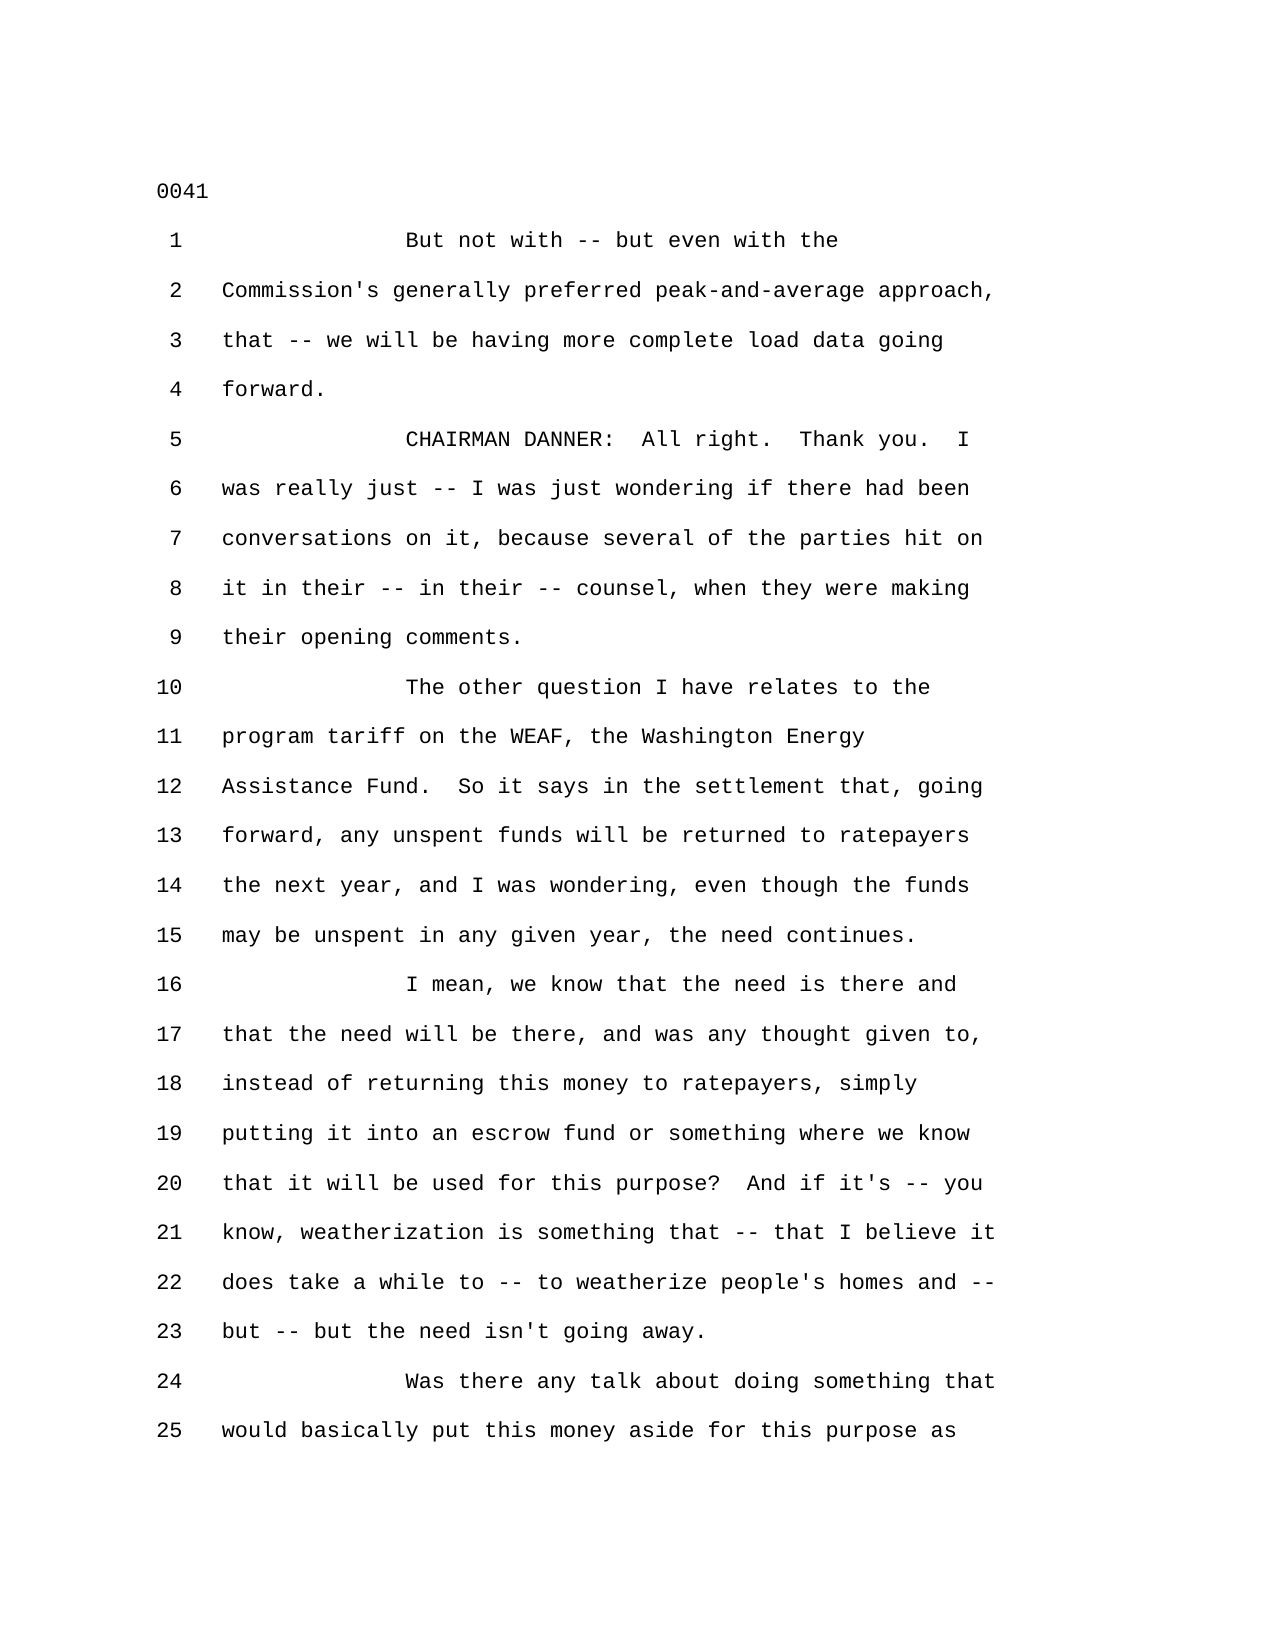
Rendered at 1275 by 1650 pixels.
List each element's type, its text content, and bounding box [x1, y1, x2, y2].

text 14 the next year, and I was wondering, even though the funds [156, 874, 1119, 899]
text 2 Commission's generally preferred peak-and-average approach, [156, 279, 1119, 304]
text 1 But not with -- but even with the [156, 229, 1119, 254]
text 24 Was there any talk about doing something that [156, 1370, 1119, 1395]
text 22 does take a while to -- to weatherize people's homes and -- [156, 1271, 1119, 1296]
text 18 instead of returning this money to ratepayers, simply [156, 1072, 1119, 1097]
text 21 know, weatherization is something that -- that I believe it [156, 1221, 1119, 1246]
text 4 forward. [156, 378, 1119, 403]
text 23 but -- but the need isn't going away. [156, 1320, 1119, 1345]
text 6 was really just -- I was just wondering if there had been [156, 477, 1119, 502]
text 5 CHAIRMAN DANNER: All right. Thank you. I [156, 428, 1119, 453]
text 7 conversations on it, because several of the parties hit on [156, 527, 1119, 552]
text 12 Assistance Fund. So it says in the settlement that, going [156, 775, 1119, 800]
text 15 may be unspent in any given year, the need continues. [156, 924, 1119, 948]
text 11 program tariff on the WEAF, the Washington Energy [156, 725, 1119, 750]
text 9 their opening comments. [156, 626, 1119, 651]
text 8 it in their -- in their -- counsel, when they were making [156, 577, 1119, 601]
text 20 that it will be used for this purpose? And if it's -- you [156, 1172, 1119, 1196]
text 0041 [156, 180, 1119, 205]
text 17 that the need will be there, and was any thought given to, [156, 1023, 1119, 1048]
text 25 would basically put this money aside for this purpose as [156, 1419, 1119, 1444]
text 13 forward, any unspent funds will be returned to ratepayers [156, 824, 1119, 849]
text 10 The other question I have relates to the [156, 676, 1119, 701]
text 3 that -- we will be having more complete load data going [156, 329, 1119, 353]
text 19 putting it into an escrow fund or something where we know [156, 1122, 1119, 1147]
text 16 I mean, we know that the need is there and [156, 973, 1119, 998]
